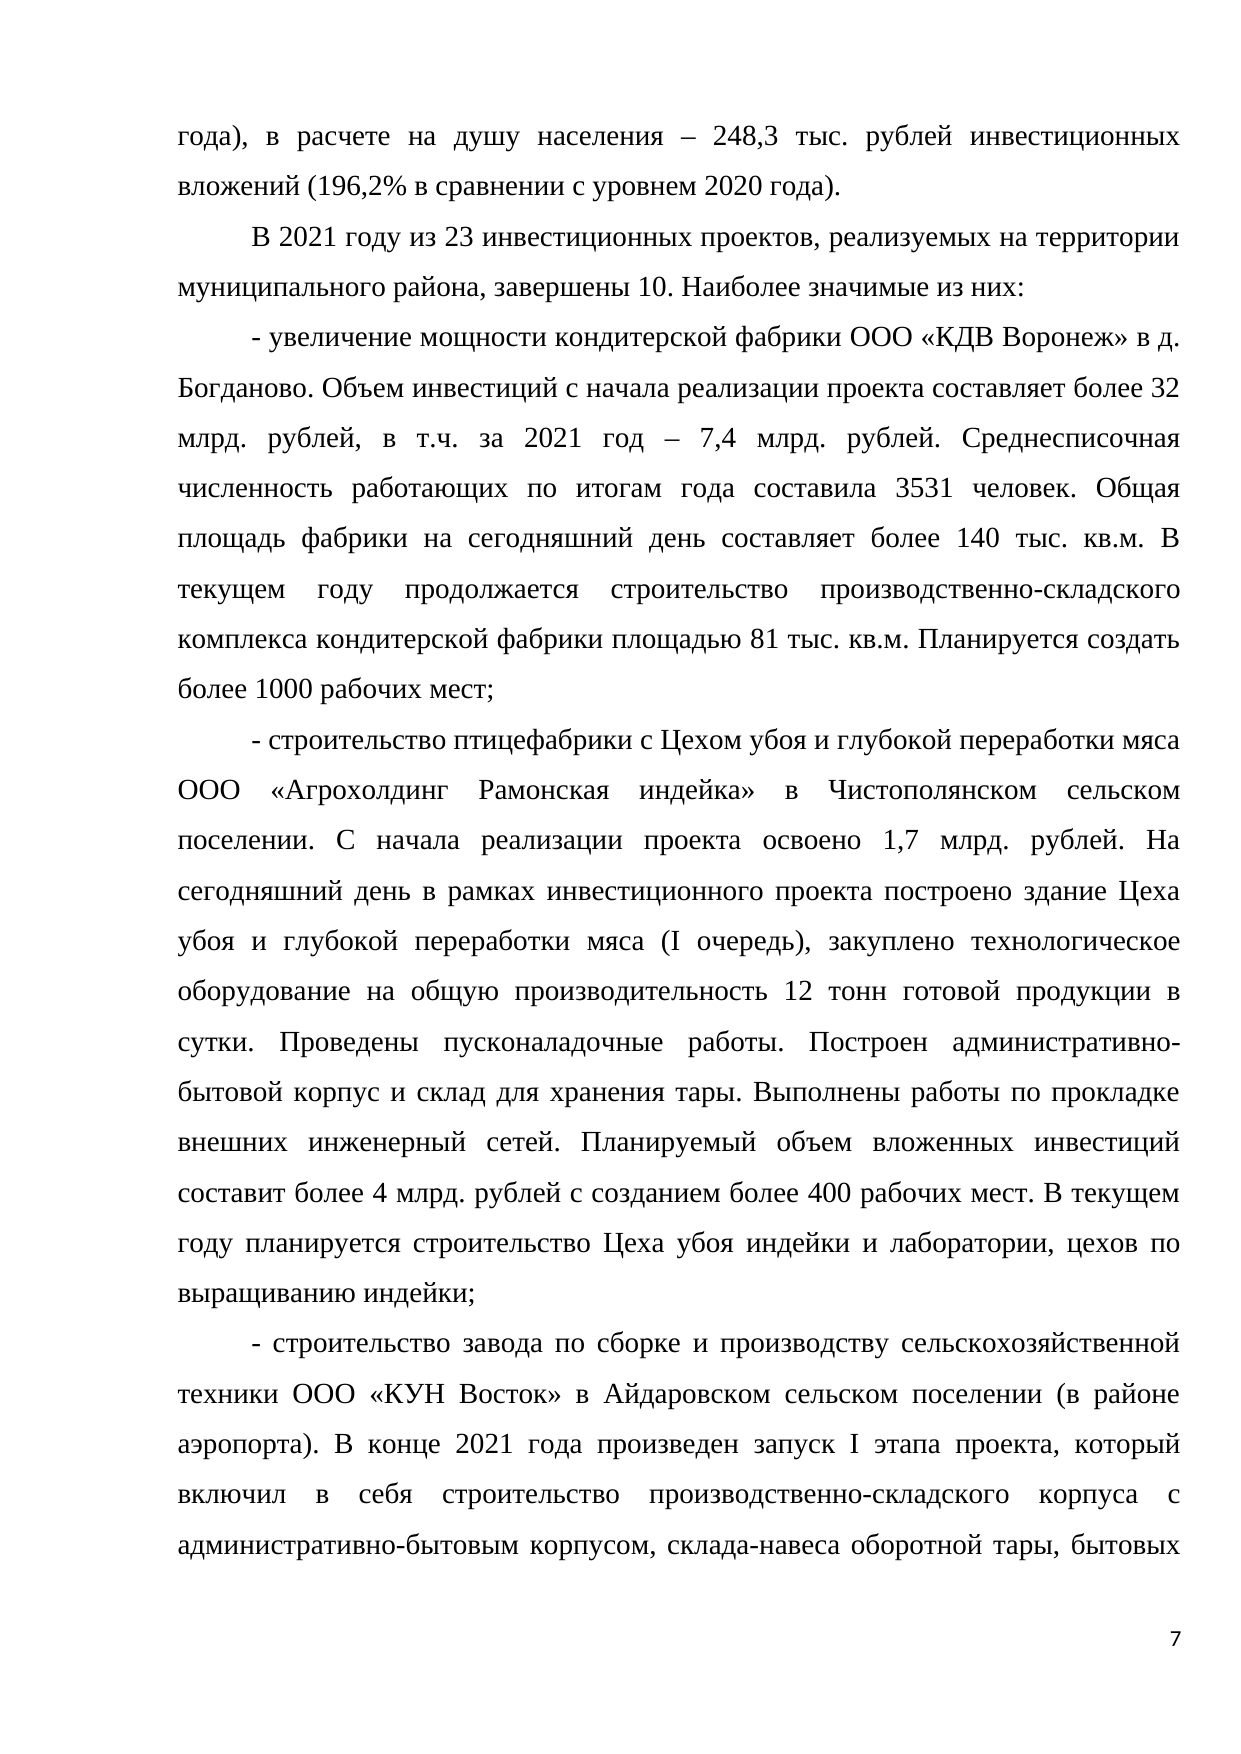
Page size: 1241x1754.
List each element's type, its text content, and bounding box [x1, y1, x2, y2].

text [177, 1326, 1181, 1560]
text В 2021 году из 23 инвестиционных проектов, реализуемых на территории муниципального района, завершены 10. Наиболее значимые из них: [177, 219, 1181, 303]
text - строительство птицефабрики с Цехом убоя и глубокой переработки мяса ООО «Агрохолдинг Рамонская индейка» в Чистополянском сельском поселении. С начала реализации проекта освоено 1,7 млрд. рублей. На сегодняшний день в рамках инвестиционного проекта построено здание Цеха убоя и глубокой переработки мяса (I очередь), закуплено технологическое оборудование на общую производительность 12 тонн готовой продукции в сутки. Проведены пусконаладочные работы. Построен административно-бытовой корпус и склад для хранения тары. Выполнены работы по прокладке внешних инженерный сетей. Планируемый объем вложенных инвестиций составит более 4 млрд. рублей с созданием более 400 рабочих мест. В текущем году планируется строительство Цеха убоя индейки и лаборатории, цехов по выращиванию индейки; [177, 722, 1181, 1309]
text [177, 118, 1181, 202]
text - увеличение мощности кондитерской фабрики ООО «КДВ Воронеж» в д. Богданово. Объем инвестиций с начала реализации проекта составляет более 32 млрд. рублей, в т.ч. за 2021 год – 7,4 млрд. рублей. Среднесписочная численность работающих по итогам года составила 3531 человек. Общая площадь фабрики на сегодняшний день составляет более 140 тыс. кв.м. В текущем году продолжается строительство производственно-складского комплекса кондитерской фабрики площадью 81 тыс. кв.м. Планируется создать более 1000 рабочих мест; [177, 319, 1181, 705]
